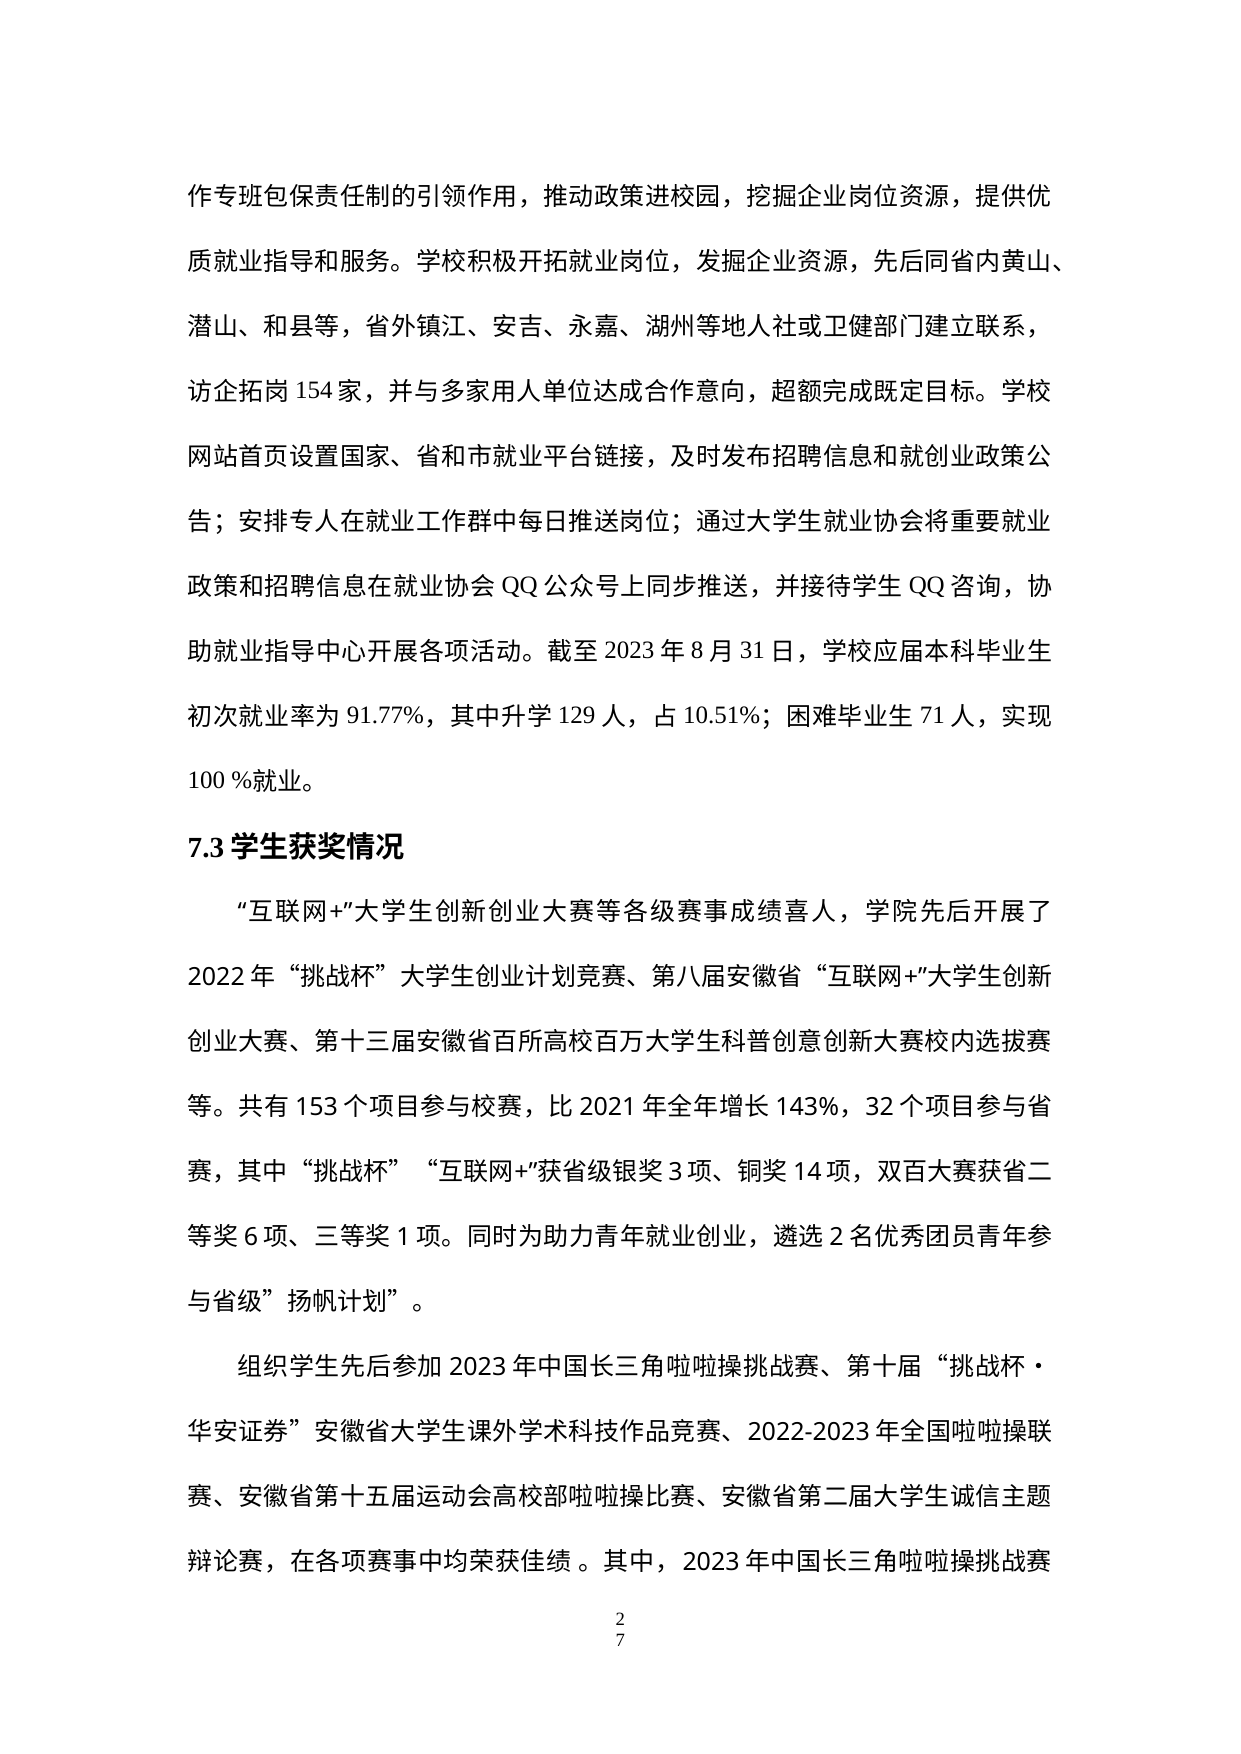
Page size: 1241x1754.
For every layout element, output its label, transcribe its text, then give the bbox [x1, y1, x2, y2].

text “互联网+”大学生创新创业大赛等各级赛事成绩喜人，学院先后开展了2022年“挑战杯”大学生创业计划竞赛、第八届安徽省“互联网+”大学生创新创业大赛、第十三届安徽省百所高校百万大学生科普创意创新大赛校内选拔赛等。共有153个项目参与校赛，比2021年全年增长143%，32个项目参与省赛，其中“挑战杯”“互联网+”获省级银奖3项、铜奖14项，双百大赛获省二等奖6项、三等奖1项。同时为助力青年就业创业，遴选2名优秀团员青年参与省级”扬帆计划”。 [187, 877, 1053, 1332]
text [187, 1332, 1053, 1592]
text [187, 162, 1053, 812]
subtitle 7.3学生获奖情况 [187, 812, 1053, 877]
